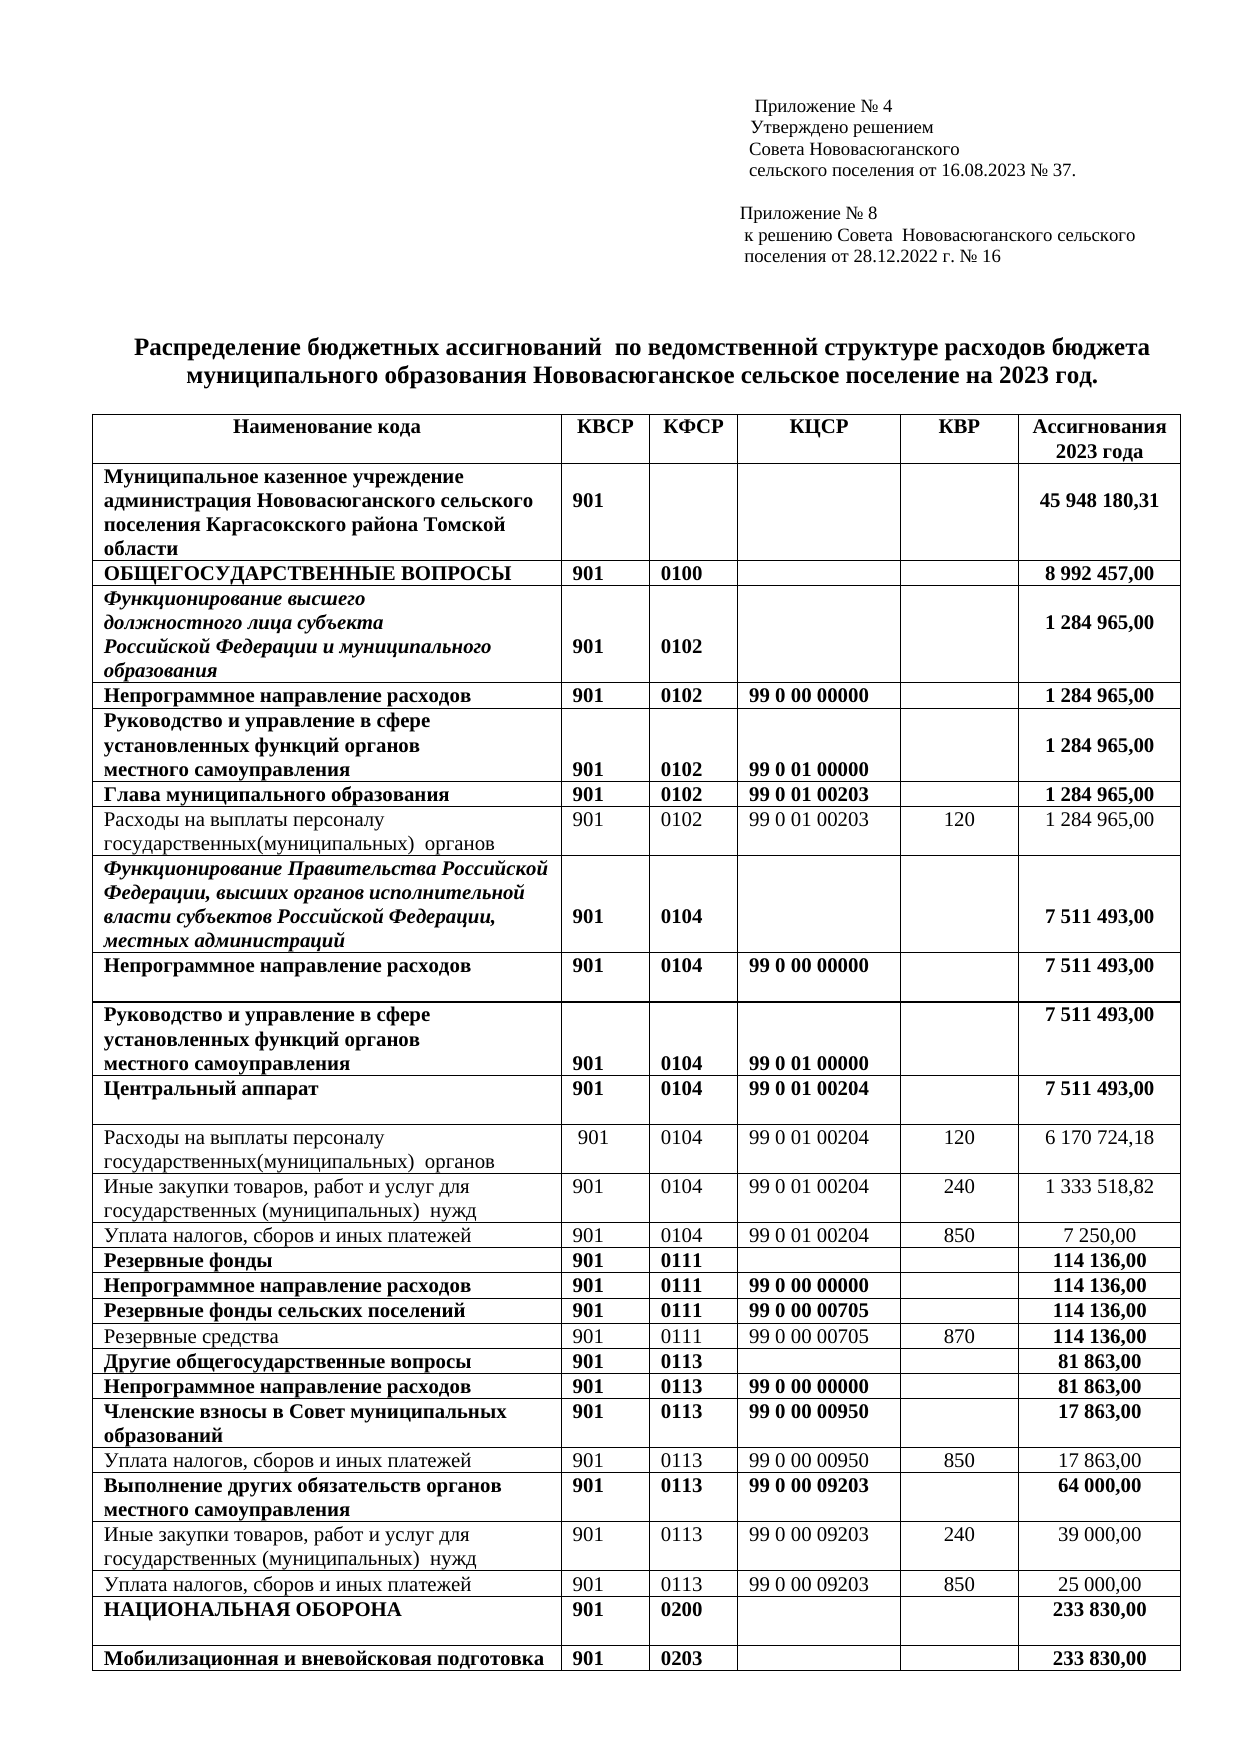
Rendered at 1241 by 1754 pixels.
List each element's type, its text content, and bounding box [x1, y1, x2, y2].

table_cell 901 [562, 1324, 649, 1348]
table_cell 114 136,00 [1019, 1248, 1180, 1272]
table_cell 0104 [650, 1076, 737, 1124]
table_cell [738, 464, 900, 560]
table_cell [901, 1273, 1018, 1297]
table_cell 0104 [650, 1223, 737, 1247]
table_cell [901, 1597, 1018, 1645]
table_cell 120 [901, 807, 1018, 855]
table_cell 99 0 00 00000 [738, 683, 900, 707]
table_cell [901, 1299, 1018, 1322]
table_cell [901, 856, 1018, 952]
title поселения от 28.12.2022 г. № 16 [103, 245, 1181, 267]
table_cell Другие общегосударственные вопросы [93, 1349, 561, 1373]
table_cell НАЦИОНАЛЬНАЯ ОБОРОНА [93, 1597, 561, 1645]
table_cell 8 992 457,00 [1019, 561, 1180, 585]
table_cell 901 [562, 856, 649, 952]
table_cell 850 [901, 1223, 1018, 1247]
table_header КФСР [650, 415, 737, 463]
table_cell Функционирование Правительства Российской Федерации, высших органов исполнительной власти субъектов Российской Федерации, местных администраций [93, 856, 561, 952]
table_cell [901, 683, 1018, 707]
table_cell 99 0 00 09203 [738, 1473, 900, 1521]
table_cell 0104 [650, 953, 737, 1001]
table_cell 0102 [650, 782, 737, 806]
table_cell 901 [562, 586, 649, 682]
table_cell [738, 1349, 900, 1373]
table_cell 0113 [650, 1473, 737, 1521]
table_cell Членские взносы в Совет муниципальных образований [93, 1399, 561, 1447]
table_cell 99 0 00 00000 [738, 953, 900, 1001]
table_cell 0111 [650, 1324, 737, 1348]
table_cell Расходы на выплаты персоналу государственных(муниципальных) органов [93, 807, 561, 855]
title Совета Нововасюганского [103, 138, 1181, 159]
table_cell 1 284 965,00 [1019, 709, 1180, 781]
table_cell 901 [562, 1125, 649, 1173]
table_cell [901, 586, 1018, 682]
table_cell 901 [562, 1248, 649, 1272]
table_cell 114 136,00 [1019, 1324, 1180, 1348]
table_cell 39 000,00 [1019, 1522, 1180, 1570]
table_cell 901 [562, 1399, 649, 1447]
table_cell Уплата налогов, сборов и иных платежей [93, 1571, 561, 1596]
table_cell 901 [562, 1522, 649, 1570]
table_cell 0104 [650, 1003, 737, 1074]
title Распределение бюджетных ассигнований по ведомственной структуре расходов бюджета муниципального образования Нововасюганское сельское поселение на 2023 год. [103, 332, 1181, 389]
table_cell 850 [901, 1571, 1018, 1596]
table_header Наименование кода [93, 415, 561, 463]
table_cell 7 511 493,00 [1019, 856, 1180, 952]
table_cell 901 [562, 1076, 649, 1124]
table_cell 45 948 180,31 [1019, 464, 1180, 560]
table_cell 901 [562, 1597, 649, 1645]
table_cell 0113 [650, 1349, 737, 1373]
table_cell 0200 [650, 1597, 737, 1645]
table_cell 1 284 965,00 [1019, 782, 1180, 806]
table_cell 901 [562, 1473, 649, 1521]
title Утверждено решением [103, 116, 1181, 138]
table_cell 81 863,00 [1019, 1374, 1180, 1398]
table_cell 114 136,00 [1019, 1273, 1180, 1297]
table_cell 1 284 965,00 [1019, 586, 1180, 682]
table_cell 0102 [650, 807, 737, 855]
table_cell [901, 464, 1018, 560]
table_cell [901, 1646, 1018, 1670]
table_cell 0113 [650, 1399, 737, 1447]
table_cell Резервные средства [93, 1324, 561, 1348]
table_cell Расходы на выплаты персоналу государственных(муниципальных) органов [93, 1125, 561, 1173]
table_cell 99 0 01 00000 [738, 709, 900, 781]
table_cell 0111 [650, 1299, 737, 1322]
table_cell Функционирование высшего должностного лица субъекта Российской Федерации и муниципального образования [93, 586, 561, 682]
table_cell 233 830,00 [1019, 1646, 1180, 1670]
table_cell Иные закупки товаров, работ и услуг для государственных (муниципальных) нужд [93, 1174, 561, 1222]
table_cell 0102 [650, 586, 737, 682]
table_cell 901 [562, 1374, 649, 1398]
table_cell [901, 953, 1018, 1001]
table_cell [901, 1248, 1018, 1272]
table_cell 0100 [650, 561, 737, 585]
table_header КВР [901, 415, 1018, 463]
table_cell 0113 [650, 1522, 737, 1570]
table_cell 17 863,00 [1019, 1399, 1180, 1447]
table_cell 64 000,00 [1019, 1473, 1180, 1521]
table_cell 99 0 01 00204 [738, 1223, 900, 1247]
table_cell 0111 [650, 1248, 737, 1272]
table_header КЦСР [738, 415, 900, 463]
table_cell Непрограммное направление расходов [93, 1273, 561, 1297]
table_cell 901 [562, 683, 649, 707]
title к решению Совета Нововасюганского сельского [103, 224, 1181, 245]
table_cell 850 [901, 1448, 1018, 1472]
table_cell 99 0 01 00204 [738, 1076, 900, 1124]
table_cell 120 [901, 1125, 1018, 1173]
table_cell 0113 [650, 1448, 737, 1472]
table_cell 25 000,00 [1019, 1571, 1180, 1596]
table_cell [901, 1473, 1018, 1521]
table_cell 0104 [650, 856, 737, 952]
table_cell 7 511 493,00 [1019, 1076, 1180, 1124]
table_cell 0203 [650, 1646, 737, 1670]
table_cell 7 511 493,00 [1019, 1003, 1180, 1074]
table_cell 17 863,00 [1019, 1448, 1180, 1472]
table_cell Непрограммное направление расходов [93, 1374, 561, 1398]
table_cell 99 0 01 00204 [738, 1125, 900, 1173]
table_cell [901, 1076, 1018, 1124]
table_cell 114 136,00 [1019, 1299, 1180, 1322]
table_cell ОБЩЕГОСУДАРСТВЕННЫЕ ВОПРОСЫ [93, 561, 561, 585]
table_cell 240 [901, 1174, 1018, 1222]
table_cell 99 0 00 00950 [738, 1399, 900, 1447]
table_cell 901 [562, 953, 649, 1001]
table_cell 99 0 01 00000 [738, 1003, 900, 1074]
table_cell Муниципальное казенное учреждение администрация Нововасюганского сельского поселения Каргасокского района Томской области [93, 464, 561, 560]
table_cell 99 0 00 00000 [738, 1374, 900, 1398]
table_cell Уплата налогов, сборов и иных платежей [93, 1223, 561, 1247]
table_cell Непрограммное направление расходов [93, 683, 561, 707]
table_cell 901 [562, 1299, 649, 1322]
table_cell 81 863,00 [1019, 1349, 1180, 1373]
table_cell 901 [562, 1571, 649, 1596]
table_cell 901 [562, 1223, 649, 1247]
table_cell [650, 464, 737, 560]
table_cell 1 333 518,82 [1019, 1174, 1180, 1222]
table_cell 99 0 00 09203 [738, 1571, 900, 1596]
table_cell 99 0 01 00203 [738, 782, 900, 806]
title Приложение № 8 [103, 202, 1181, 224]
table_header Ассигнования 2023 года [1019, 415, 1180, 463]
table_cell Непрограммное направление расходов [93, 953, 561, 1001]
table_cell 901 [562, 807, 649, 855]
table_cell 901 [562, 1646, 649, 1670]
table_cell [901, 709, 1018, 781]
table_cell 901 [562, 1448, 649, 1472]
table_cell Глава муниципального образования [93, 782, 561, 806]
table_cell [738, 561, 900, 585]
table_cell Резервные фонды [93, 1248, 561, 1272]
table_header КВСР [562, 415, 649, 463]
table_cell 99 0 01 00204 [738, 1174, 900, 1222]
table_cell 99 0 00 00000 [738, 1273, 900, 1297]
table_cell 1 284 965,00 [1019, 683, 1180, 707]
title сельского поселения от 16.08.2023 № 37. [103, 159, 1181, 181]
table_cell Иные закупки товаров, работ и услуг для государственных (муниципальных) нужд [93, 1522, 561, 1570]
table_cell 901 [562, 561, 649, 585]
table_cell 901 [562, 1349, 649, 1373]
table_cell 99 0 00 00950 [738, 1448, 900, 1472]
table_cell 901 [562, 782, 649, 806]
table_cell 901 [562, 1003, 649, 1074]
table_cell 233 830,00 [1019, 1597, 1180, 1645]
table_cell 6 170 724,18 [1019, 1125, 1180, 1173]
table_cell [901, 561, 1018, 585]
table_cell 240 [901, 1522, 1018, 1570]
table_cell Уплата налогов, сборов и иных платежей [93, 1448, 561, 1472]
table_cell Выполнение других обязательств органов местного самоуправления [93, 1473, 561, 1521]
table_cell 99 0 00 00705 [738, 1324, 900, 1348]
table_cell 7 511 493,00 [1019, 953, 1180, 1001]
table_cell 870 [901, 1324, 1018, 1348]
table_cell [738, 1597, 900, 1645]
table_cell 901 [562, 1174, 649, 1222]
table_cell Руководство и управление в сфере установленных функций органов местного самоуправления [93, 1003, 561, 1074]
table_cell [738, 1646, 900, 1670]
table_cell [738, 586, 900, 682]
table_cell Руководство и управление в сфере установленных функций органов местного самоуправления [93, 709, 561, 781]
table_cell 7 250,00 [1019, 1223, 1180, 1247]
table_cell [901, 1349, 1018, 1373]
table_cell 901 [562, 709, 649, 781]
table_cell 0102 [650, 709, 737, 781]
table_cell 0113 [650, 1374, 737, 1398]
table_cell 99 0 00 00705 [738, 1299, 900, 1322]
table_cell 0111 [650, 1273, 737, 1297]
table_cell [901, 1003, 1018, 1074]
table_cell [901, 782, 1018, 806]
table_cell [901, 1374, 1018, 1398]
table_cell 1 284 965,00 [1019, 807, 1180, 855]
title Приложение № 4 [103, 94, 1181, 116]
table_cell 0113 [650, 1571, 737, 1596]
table_cell 99 0 00 09203 [738, 1522, 900, 1570]
table_cell 0104 [650, 1125, 737, 1173]
table_cell 901 [562, 464, 649, 560]
table_cell 99 0 01 00203 [738, 807, 900, 855]
table_cell 901 [562, 1273, 649, 1297]
table_cell Резервные фонды сельских поселений [93, 1299, 561, 1322]
table_cell Центральный аппарат [93, 1076, 561, 1124]
table_cell 0102 [650, 683, 737, 707]
table_cell [738, 856, 900, 952]
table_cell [93, 1646, 561, 1670]
table_cell [738, 1248, 900, 1272]
table_cell [901, 1399, 1018, 1447]
table_cell 0104 [650, 1174, 737, 1222]
